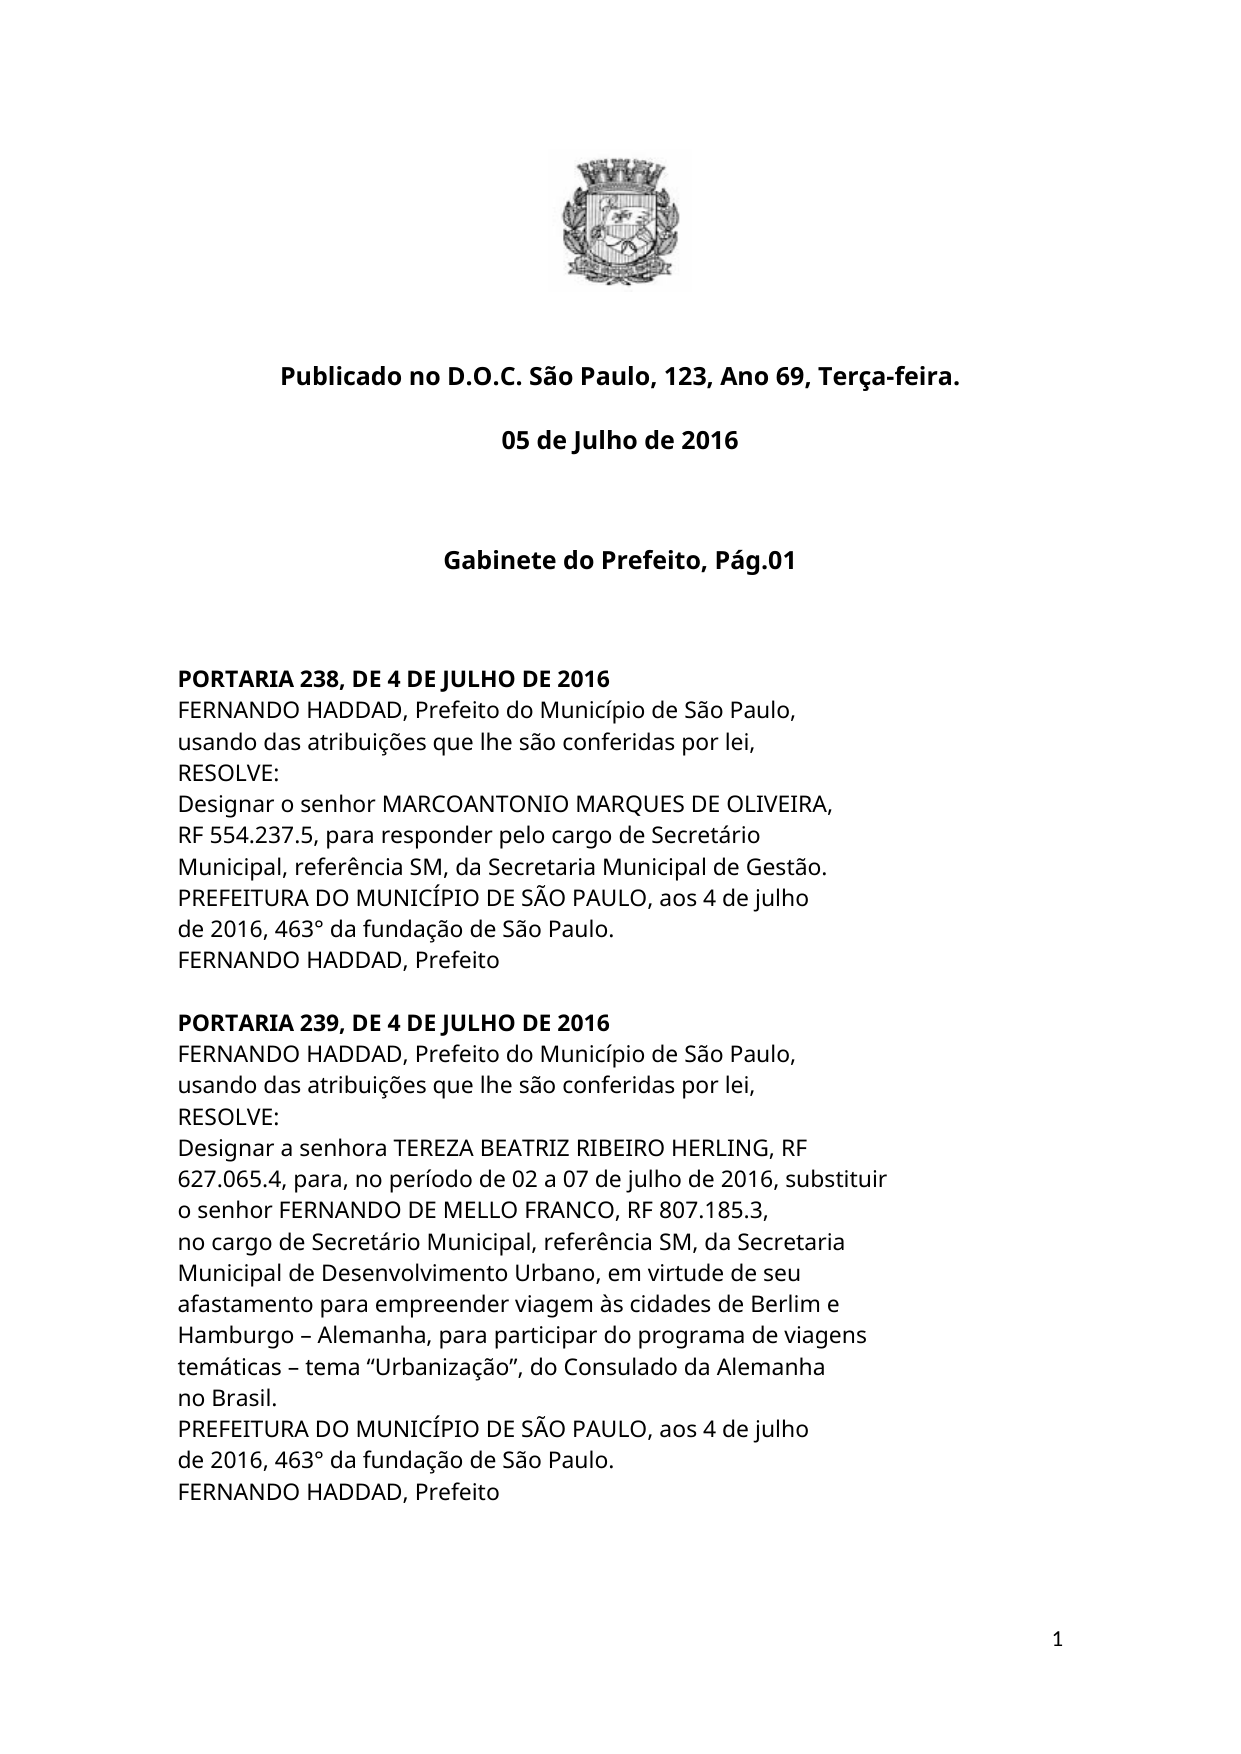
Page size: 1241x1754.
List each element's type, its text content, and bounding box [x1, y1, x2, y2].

text de 2016, 463° da fundação de São Paulo. [177, 913, 1063, 944]
text 05 de Julho de 2016 [177, 423, 1063, 457]
text Municipal de Desenvolvimento Urbano, em virtude de seu [177, 1257, 1063, 1288]
text 627.065.4, para, no período de 02 a 07 de julho de 2016, substituir [177, 1163, 1063, 1194]
text afastamento para empreender viagem às cidades de Berlim e [177, 1288, 1063, 1319]
text usando das atribuições que lhe são conferidas por lei, [177, 1069, 1063, 1100]
text PORTARIA 239, DE 4 DE JULHO DE 2016 [177, 1007, 1063, 1038]
text FERNANDO HADDAD, Prefeito do Município de São Paulo, [177, 694, 1063, 725]
text Hamburgo – Alemanha, para participar do programa de viagens [177, 1319, 1063, 1350]
text no Brasil. [177, 1382, 1063, 1413]
text PORTARIA 238, DE 4 DE JULHO DE 2016 [177, 663, 1063, 694]
text RESOLVE: [177, 757, 1063, 788]
text no cargo de Secretário Municipal, referência SM, da Secretaria [177, 1225, 1063, 1257]
text temáticas – tema “Urbanização”, do Consulado da Alemanha [177, 1350, 1063, 1382]
text RF 554.237.5, para responder pelo cargo de Secretário [177, 819, 1063, 850]
text PREFEITURA DO MUNICÍPIO DE SÃO PAULO, aos 4 de julho [177, 1413, 1063, 1444]
text FERNANDO HADDAD, Prefeito [177, 944, 1063, 975]
text Municipal, referência SM, da Secretaria Municipal de Gestão. [177, 850, 1063, 882]
text Gabinete do Prefeito, Pág.01 [177, 543, 1063, 577]
text o senhor FERNANDO DE MELLO FRANCO, RF 807.185.3, [177, 1194, 1063, 1225]
text RESOLVE: [177, 1100, 1063, 1132]
text PREFEITURA DO MUNICÍPIO DE SÃO PAULO, aos 4 de julho [177, 882, 1063, 913]
text Designar a senhora TEREZA BEATRIZ RIBEIRO HERLING, RF [177, 1132, 1063, 1163]
text usando das atribuições que lhe são conferidas por lei, [177, 725, 1063, 757]
text de 2016, 463° da fundação de São Paulo. [177, 1444, 1063, 1475]
text FERNANDO HADDAD, Prefeito [177, 1475, 1063, 1507]
text Publicado no D.O.C. São Paulo, 123, Ano 69, Terça-feira. [177, 359, 1063, 393]
text Designar o senhor MARCOANTONIO MARQUES DE OLIVEIRA, [177, 788, 1063, 819]
text FERNANDO HADDAD, Prefeito do Município de São Paulo, [177, 1038, 1063, 1069]
picture [548, 147, 692, 292]
